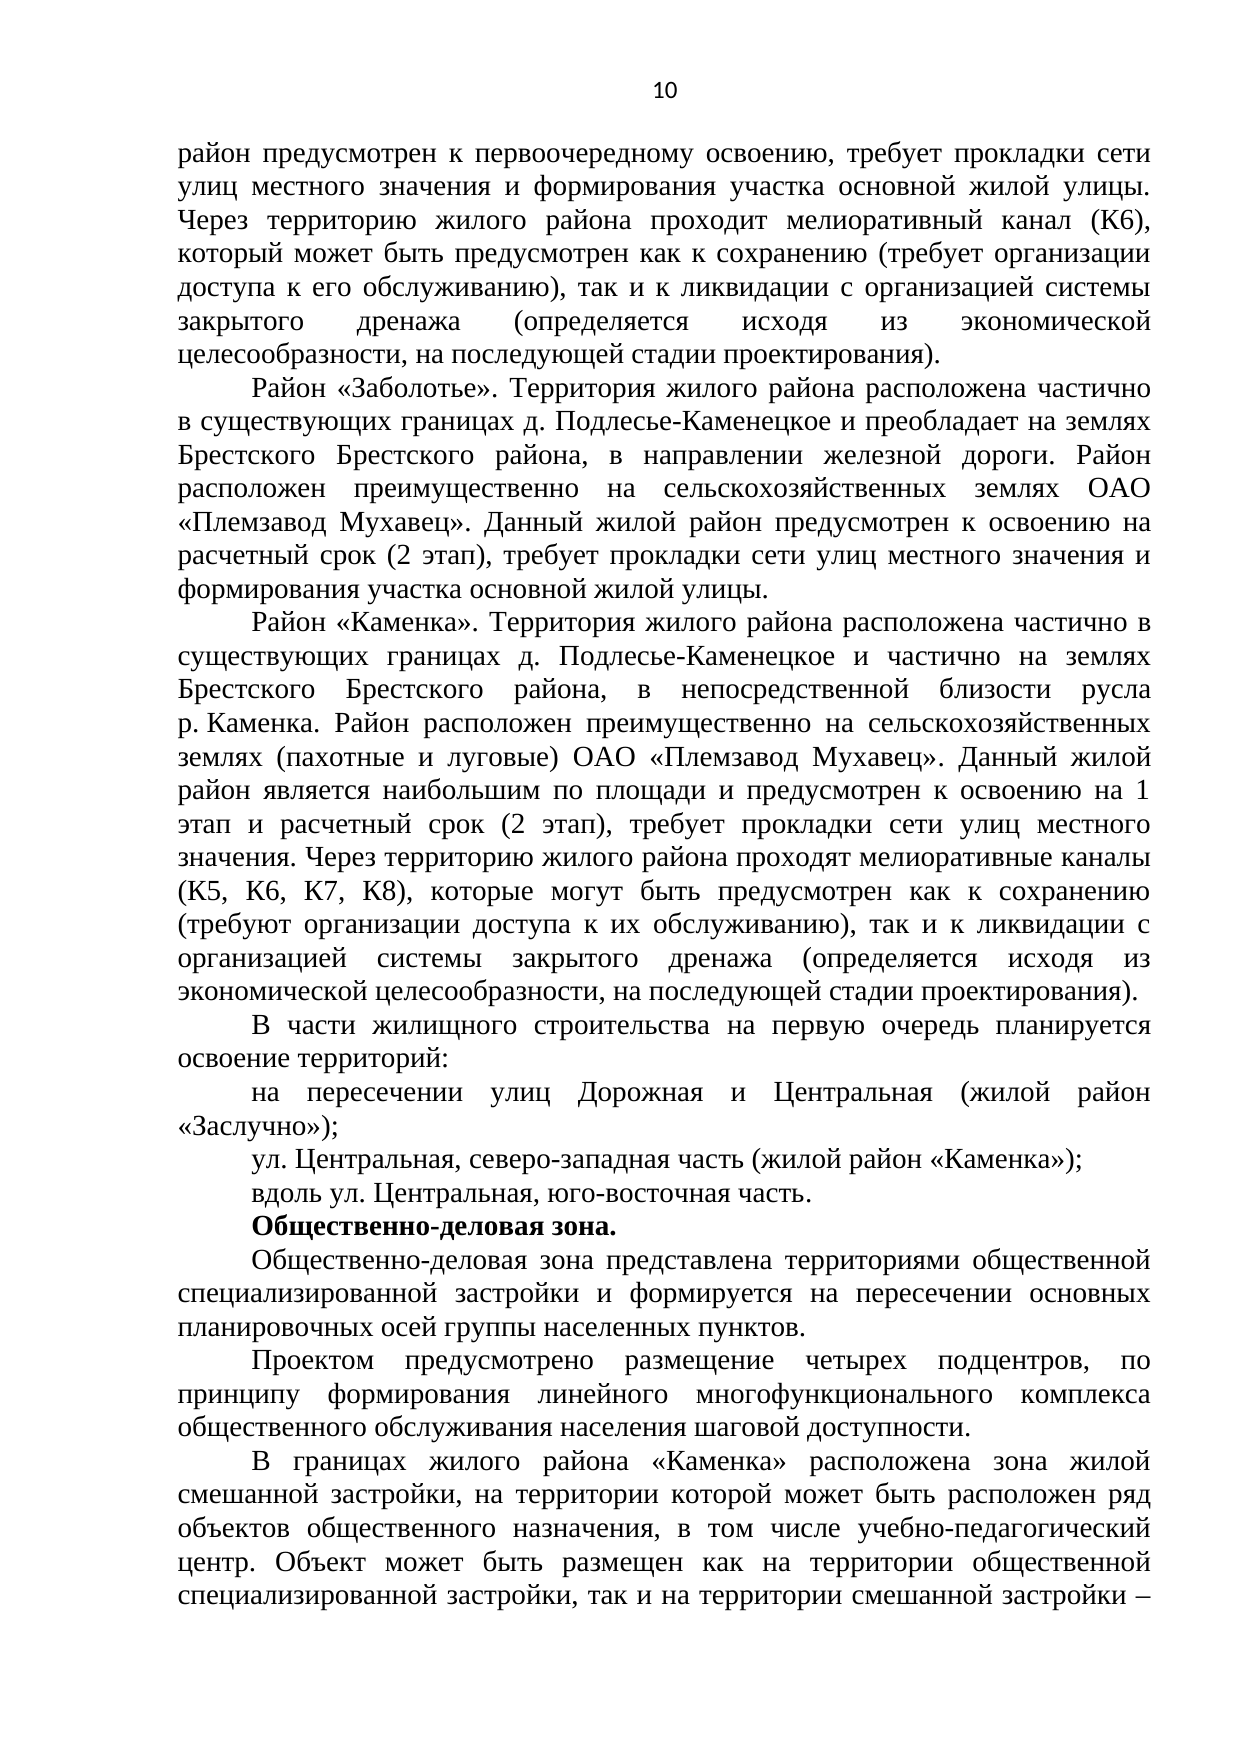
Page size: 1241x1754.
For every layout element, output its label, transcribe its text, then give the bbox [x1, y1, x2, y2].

text В части жилищного строительства на первую очередь планируется освоение территорий: [177, 1007, 1152, 1074]
text Район «Заболотье». Территория жилого района расположена частично в существующих границах д. Подлесье-Каменецкое и преобладает на землях Брестского Брестского района, в направлении железной дороги. Район расположен преимущественно на сельскохозяйственных землях ОАО «Племзавод Мухавец». Данный жилой район предусмотрен к освоению на расчетный срок (2 этап), требует прокладки сети улиц местного значения и формирования участка основной жилой улицы. [177, 370, 1152, 604]
text Проектом предусмотрено размещение четырех подцентров, по принципу формирования линейного многофункционального комплекса общественного обслуживания населения шаговой доступности. [177, 1342, 1152, 1443]
text Район «Каменка». Территория жилого района расположена частично в существующих границах д. Подлесье-Каменецкое и частично на землях Брестского Брестского района, в непосредственной близости русла р. Каменка. Район расположен преимущественно на сельскохозяйственных землях (пахотные и луговые) ОАО «Племзавод Мухавец». Данный жилой район является наибольшим по площади и предусмотрен к освоению на 1 этап и расчетный срок (2 этап), требует прокладки сети улиц местного значения. Через территорию жилого района проходят мелиоративные каналы (К5, К6, К7, К8), которые могут быть предусмотрен как к сохранению (требуют организации доступа к их обслуживанию), так и к ликвидации с организацией системы закрытого дренажа (определяется исходя из экономической целесообразности, на последующей стадии проектирования). [177, 604, 1152, 1007]
text Общественно-деловая зона. [177, 1208, 1152, 1242]
text вдоль ул. Центральная, юго-восточная часть. [177, 1175, 1152, 1208]
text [177, 135, 1152, 370]
text Общественно-деловая зона представлена территориями общественной специализированной застройки и формируется на пересечении основных планировочных осей группы населенных пунктов. [177, 1242, 1152, 1342]
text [177, 1443, 1152, 1611]
text ул. Центральная, северо-западная часть (жилой район «Каменка»); [177, 1141, 1152, 1175]
text на пересечении улиц Дорожная и Центральная (жилой район «Заслучно»); [177, 1074, 1152, 1141]
